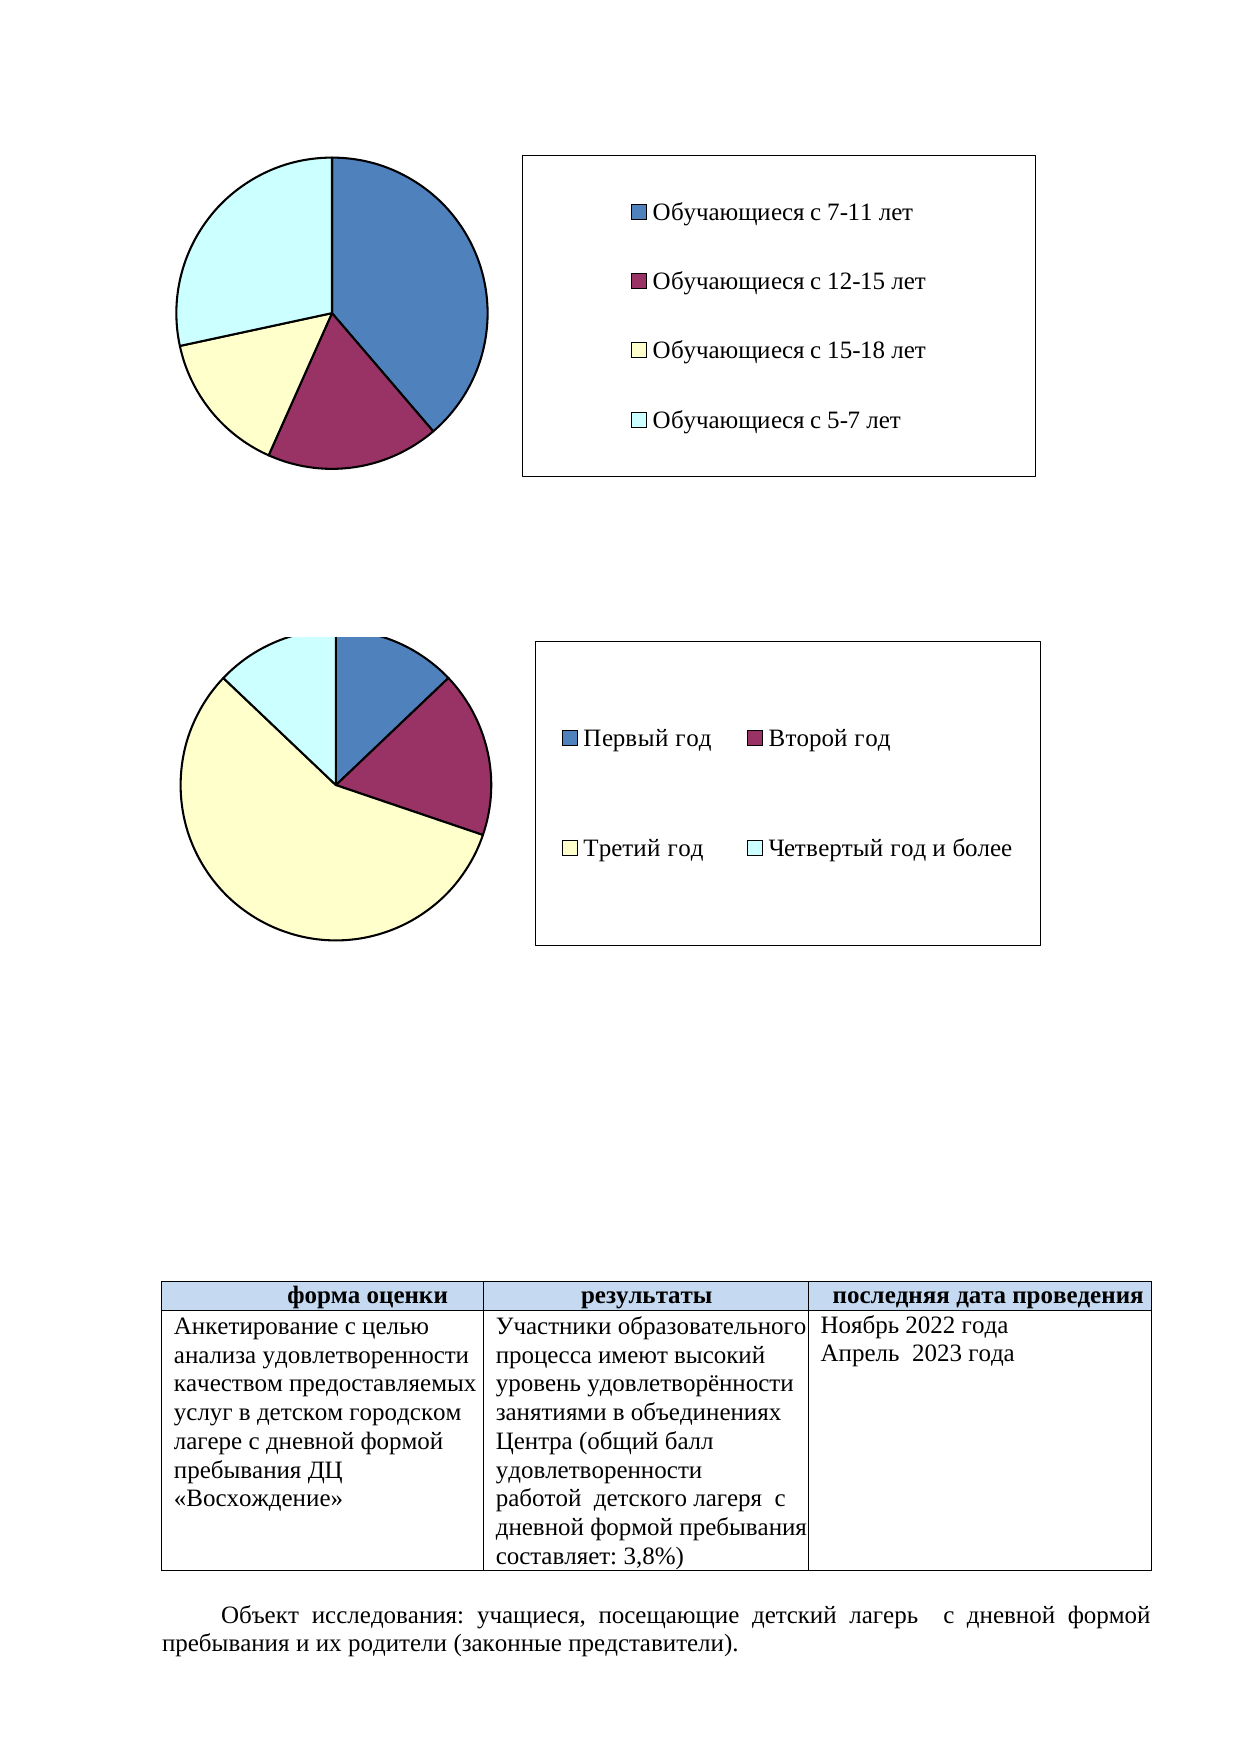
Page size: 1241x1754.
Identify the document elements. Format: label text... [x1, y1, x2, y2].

table_header результаты [484, 1282, 808, 1310]
table_cell Ноябрь 2022 года Апрель 2023 года [809, 1311, 1151, 1570]
table_header форма оценки [162, 1282, 483, 1310]
table_cell Участники образовательного процесса имеют высокий уровень удовлетворённости занятиями в объединениях Центра (общий балл удовлетворенности работой детского лагеря с дневной формой пребывания составляет: 3,8%) [484, 1311, 808, 1570]
table_header последняя дата проведения [809, 1282, 1151, 1310]
table_cell Анкетирование с целью анализа удовлетворенности качеством предоставляемых услуг в детском городском лагере с дневной формой пребывания ДЦ «Восхождение» [162, 1311, 483, 1570]
text Объект исследования: учащиеся, посещающие детский лагерь с дневной формой пребывания и их родители (законные представители). [162, 1600, 1151, 1657]
